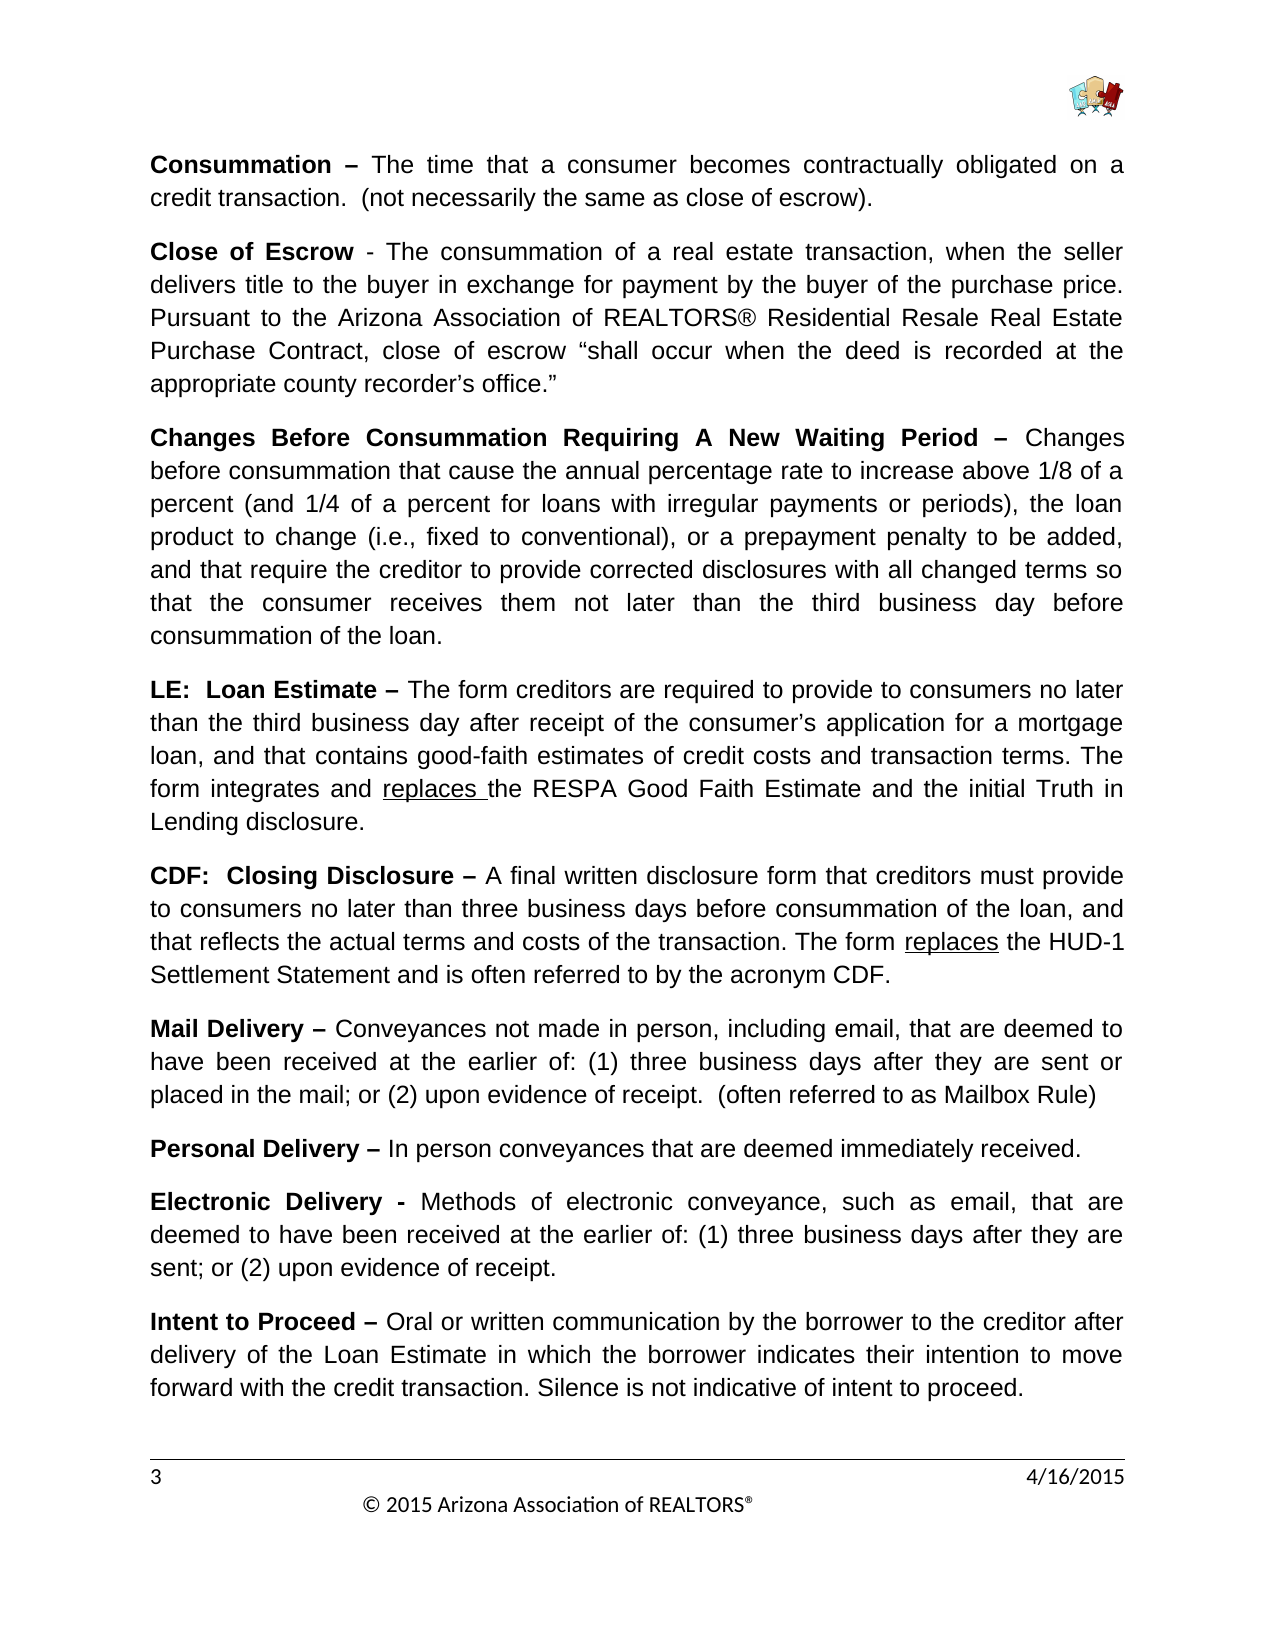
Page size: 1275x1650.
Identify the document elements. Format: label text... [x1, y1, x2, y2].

text Intent to Proceed – Oral or written communication by the borrower to the creditor after delivery of the Loan Estimate in which the borrower indicates their intention to move forward with the credit transaction. Silence is not indicative of intent to proceed. [150, 1307, 1125, 1402]
text Mail Delivery – Conveyances not made in person, including email, that are deemed to have been received at the earlier of: (1) three business days after they are sent or placed in the mail; or (2) upon evidence of receipt. (often referred to as Mailbox Rule) [150, 1014, 1125, 1108]
text Electronic Delivery - Methods of electronic conveyance, such as email, that are deemed to have been received at the earlier of: (1) three business days after they are sent; or (2) upon evidence of receipt. [150, 1187, 1125, 1282]
text Close of Escrow - The consummation of a real estate transaction, when the seller delivers title to the buyer in exchange for payment by the buyer of the purchase price. Pursuant to the Arizona Association of REALTORS® Residential Resale Real Estate Purchase Contract, close of escrow “shall occur when the deed is recorded at the appropriate county recorder’s office.” [150, 237, 1125, 398]
picture [1067, 75, 1125, 120]
text Changes Before Consummation Requiring A New Waiting Period – Changes before consummation that cause the annual percentage rate to increase above 1/8 of a percent (and 1/4 of a percent for loans with irregular payments or periods), the loan product to change (i.e., fixed to conventional), or a prepayment penalty to be added, and that require the creditor to provide corrected disclosures with all changed terms so that the consumer receives them not later than the third business day before consummation of the loan. [150, 423, 1125, 650]
text Personal Delivery – In person conveyances that are deemed immediately received. [150, 1133, 1125, 1162]
text Consummation – The time that a consumer becomes contractually obligated on a credit transaction. (not necessarily the same as close of escrow). [150, 150, 1125, 212]
text LE: Loan Estimate – The form creditors are required to provide to consumers no later than the third business day after receipt of the consumer’s application for a mortgage loan, and that contains good-faith estimates of credit costs and transaction terms. The form integrates and replaces the RESPA Good Faith Estimate and the initial Truth in Lending disclosure. [150, 675, 1125, 836]
text CDF: Closing Disclosure – A final written disclosure form that creditors must provide to consumers no later than three business days before consummation of the loan, and that reflects the actual terms and costs of the transaction. The form replaces the HUD-1 Settlement Statement and is often referred to by the acronym CDF. [150, 861, 1125, 988]
